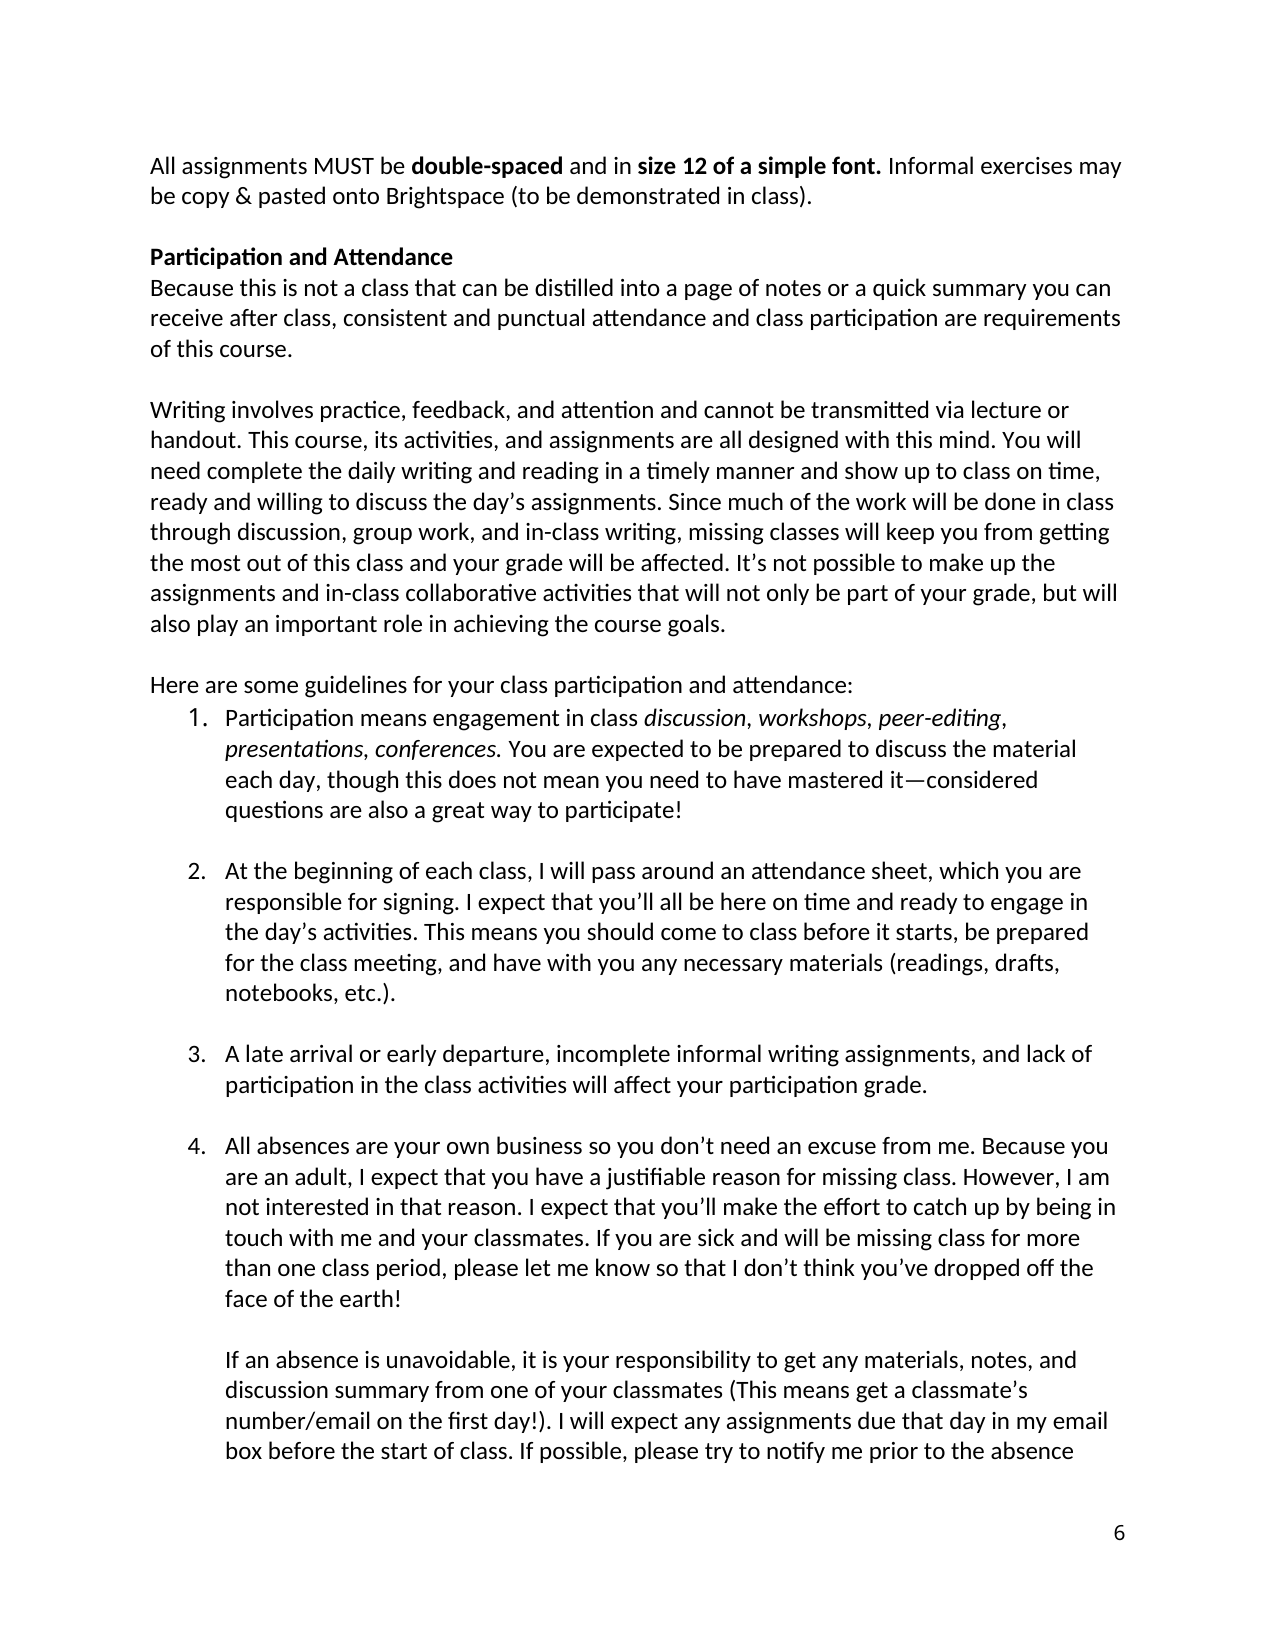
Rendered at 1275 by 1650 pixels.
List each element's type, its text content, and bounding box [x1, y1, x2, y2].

list All absences are your own business so you don’t need an excuse from me. Because you are an adult, I expect that you have a justifiable reason for missing class. However, I am not interested in that reason. I expect that you’ll make the effort to catch up by being in touch with me and your classmates. If you are sick and will be missing class for more than one class period, please let me know so that I don’t think you’ve dropped off the face of the earth! [187, 1130, 1125, 1344]
text Because this is not a class that can be distilled into a page of notes or a quick summary you can receive after class, consistent and punctual attendance and class participation are requirements of this course. [150, 272, 1125, 364]
text Here are some guidelines for your class participation and attendance: [150, 669, 1125, 699]
text Writing involves practice, feedback, and attention and cannot be transmitted via lecture or handout. This course, its activities, and assignments are all designed with this mind. You will need complete the daily writing and reading in a timely manner and show up to class on time, ready and willing to discuss the day’s assignments. Since much of the work will be done in class through discussion, group work, and in-class writing, missing classes will keep you from getting the most out of this class and your grade will be affected. It’s not possible to make up the assignments and in-class collaborative activities that will not only be part of your grade, but will also play an important role in achieving the course goals. [150, 394, 1125, 638]
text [225, 1344, 1125, 1466]
subtitle Participation and Attendance [150, 242, 1125, 272]
list Participation means engagement in class discussion, workshops, peer-editing, presentations, conferences. You are expected to be prepared to discuss the material each day, though this does not mean you need to have mastered it—considered questions are also a great way to participate! [187, 699, 1125, 856]
list A late arrival or early departure, incomplete informal writing assignments, and lack of participation in the class activities will affect your participation grade. [187, 1039, 1125, 1130]
text All assignments MUST be double-spaced and in size 12 of a simple font. Informal exercises may be copy & pasted onto Brightspace (to be demonstrated in class). [150, 150, 1125, 211]
list At the beginning of each class, I will pass around an attendance sheet, which you are responsible for signing. I expect that you’ll all be here on time and ready to engage in the day’s activities. This means you should come to class before it starts, be prepared for the class meeting, and have with you any necessary materials (readings, drafts, notebooks, etc.). [187, 856, 1125, 1039]
